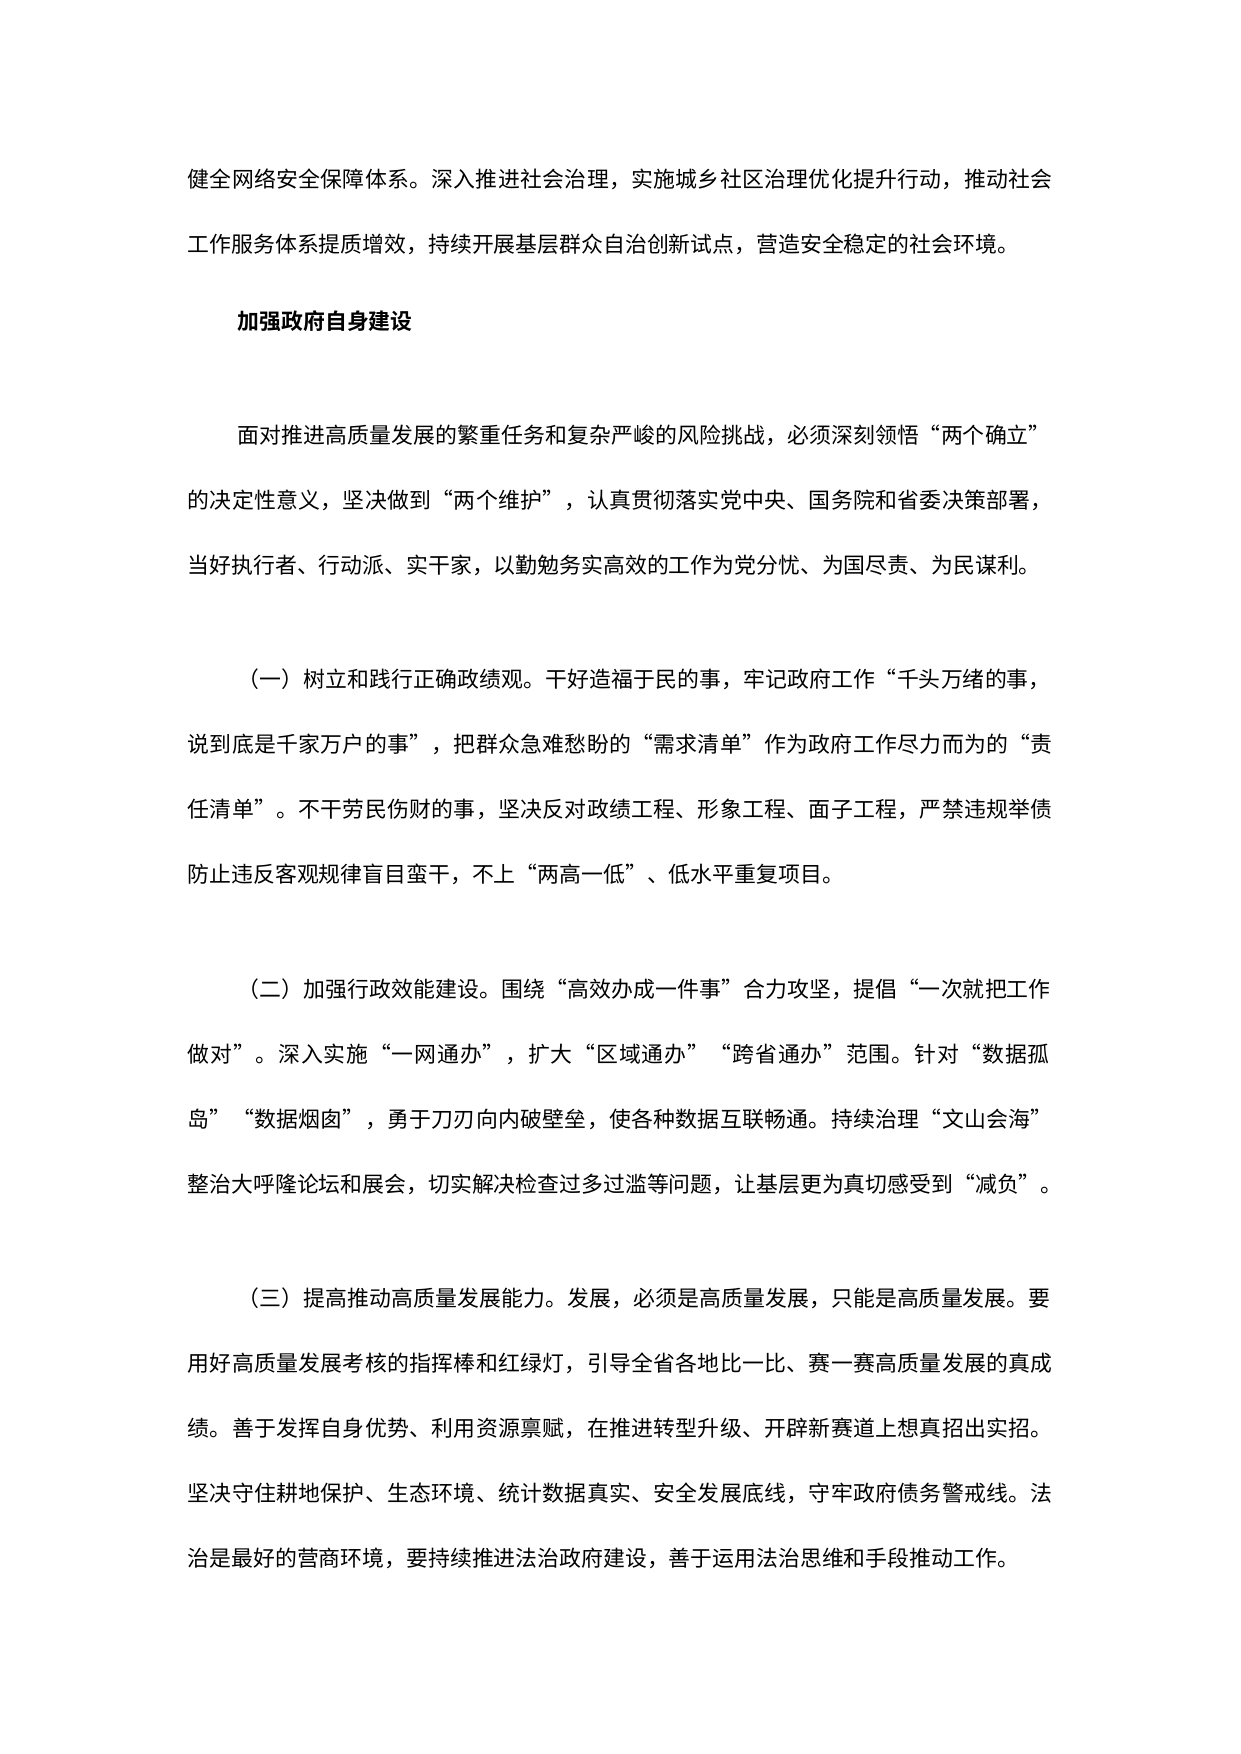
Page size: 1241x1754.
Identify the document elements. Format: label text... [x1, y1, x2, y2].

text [187, 162, 1053, 259]
text 面对推进高质量发展的繁重任务和复杂严峻的风险挑战，必须深刻领悟“两个确立”的决定性意义，坚决做到“两个维护”，认真贯彻落实党中央、国务院和省委决策部署，当好执行者、行动派、实干家，以勤勉务实高效的工作为党分忧、为国尽责、为民谋利。 [187, 418, 1053, 580]
text （三）提高推动高质量发展能力。发展，必须是高质量发展，只能是高质量发展。要用好高质量发展考核的指挥棒和红绿灯，引导全省各地比一比、赛一赛高质量发展的真成绩。善于发挥自身优势、利用资源禀赋，在推进转型升级、开辟新赛道上想真招出实招。坚决守住耕地保护、生态环境、统计数据真实、安全发展底线，守牢政府债务警戒线。法治是最好的营商环境，要持续推进法治政府建设，善于运用法治思维和手段推动工作。 [187, 1280, 1053, 1573]
text （一）树立和践行正确政绩观。干好造福于民的事，牢记政府工作“千头万绪的事，说到底是千家万户的事”，把群众急难愁盼的“需求清单”作为政府工作尽力而为的“责任清单”。不干劳民伤财的事，坚决反对政绩工程、形象工程、面子工程，严禁违规举债，防止违反客观规律盲目蛮干，不上“两高一低”、低水平重复项目。 [187, 662, 1053, 889]
text （二）加强行政效能建设。围绕“高效办成一件事”合力攻坚，提倡“一次就把工作做对”。深入实施“一网通办”，扩大“区域通办”“跨省通办”范围。针对“数据孤岛”“数据烟囱”，勇于刀刃向内破壁垒，使各种数据互联畅通。持续治理“文山会海”，整治大呼隆论坛和展会，切实解决检查过多过滥等问题，让基层更为真切感受到“减负”。 [187, 971, 1053, 1199]
text 加强政府自身建设 [187, 304, 1053, 336]
